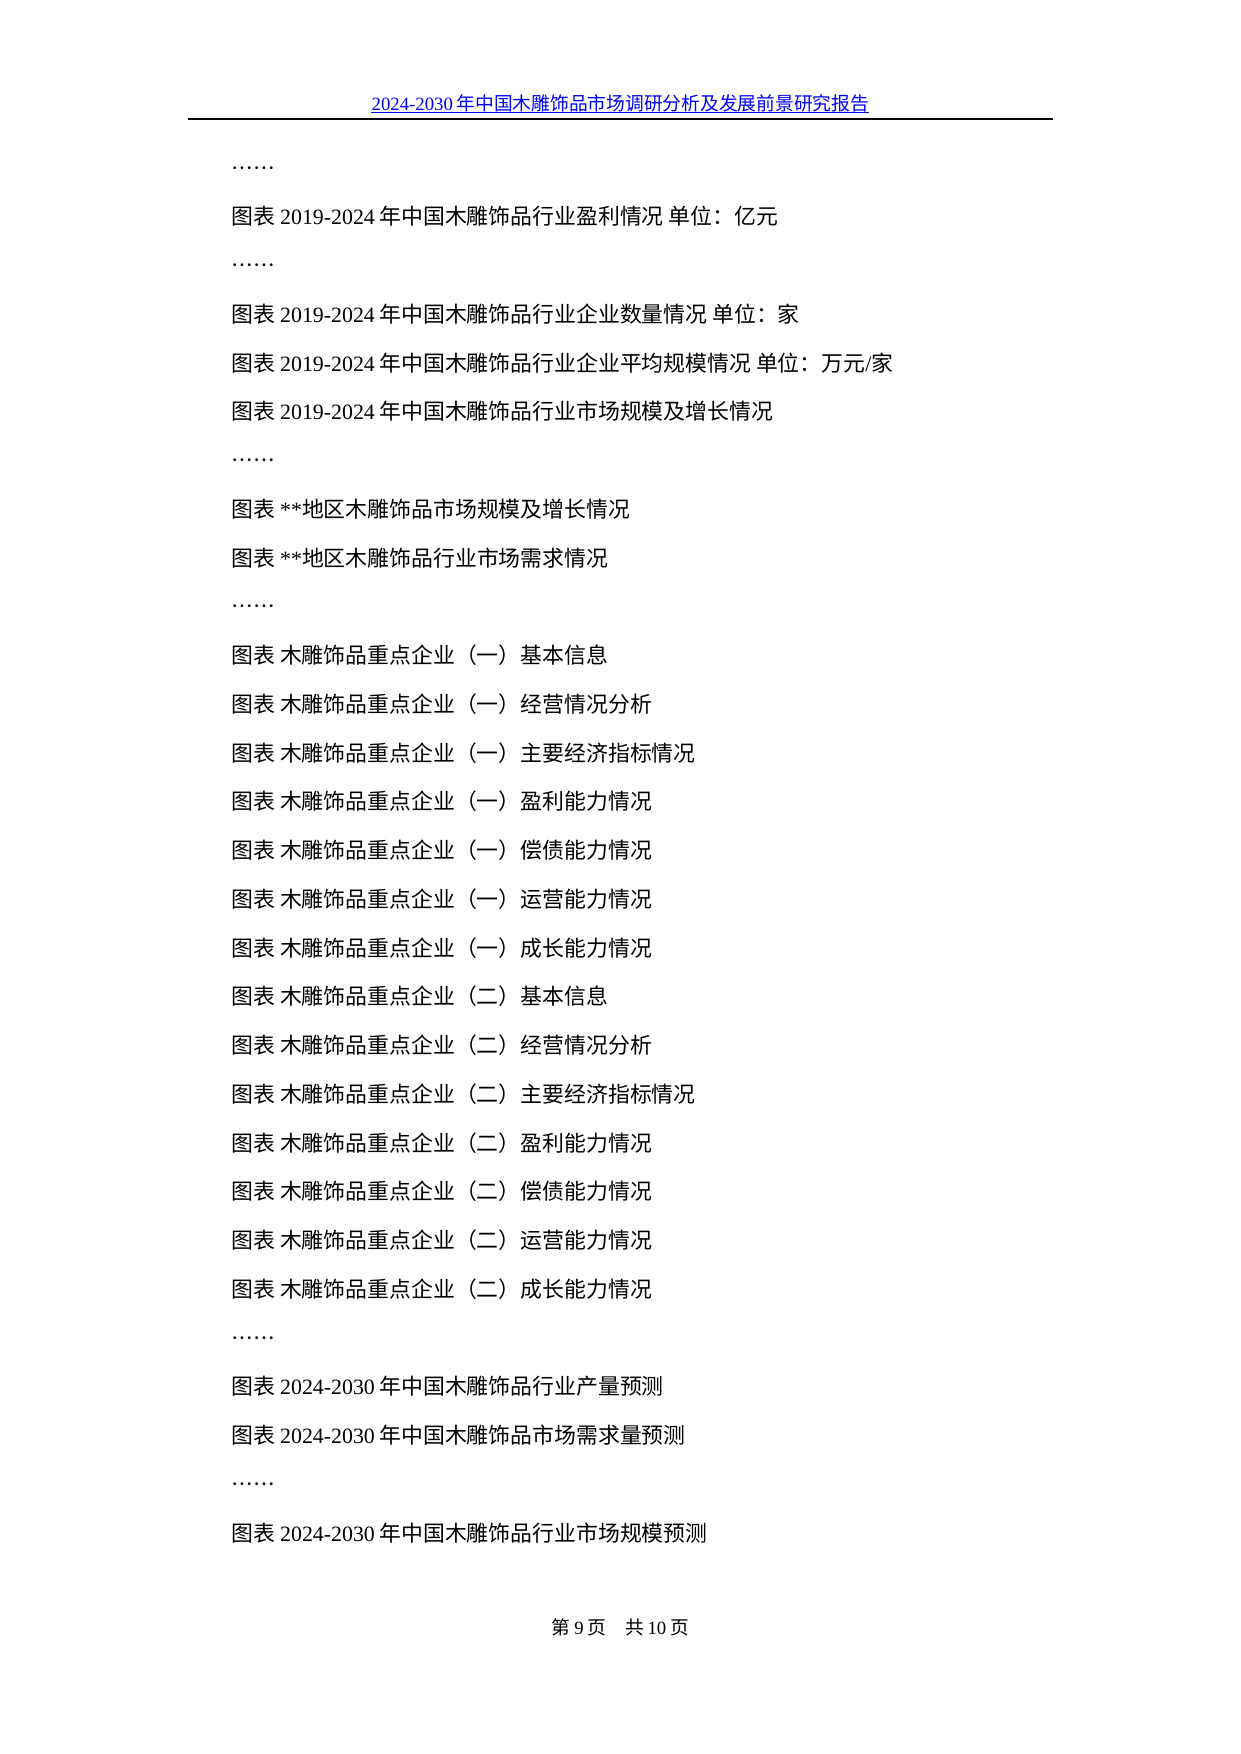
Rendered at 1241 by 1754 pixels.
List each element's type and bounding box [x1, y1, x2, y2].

text [187, 150, 1053, 1548]
